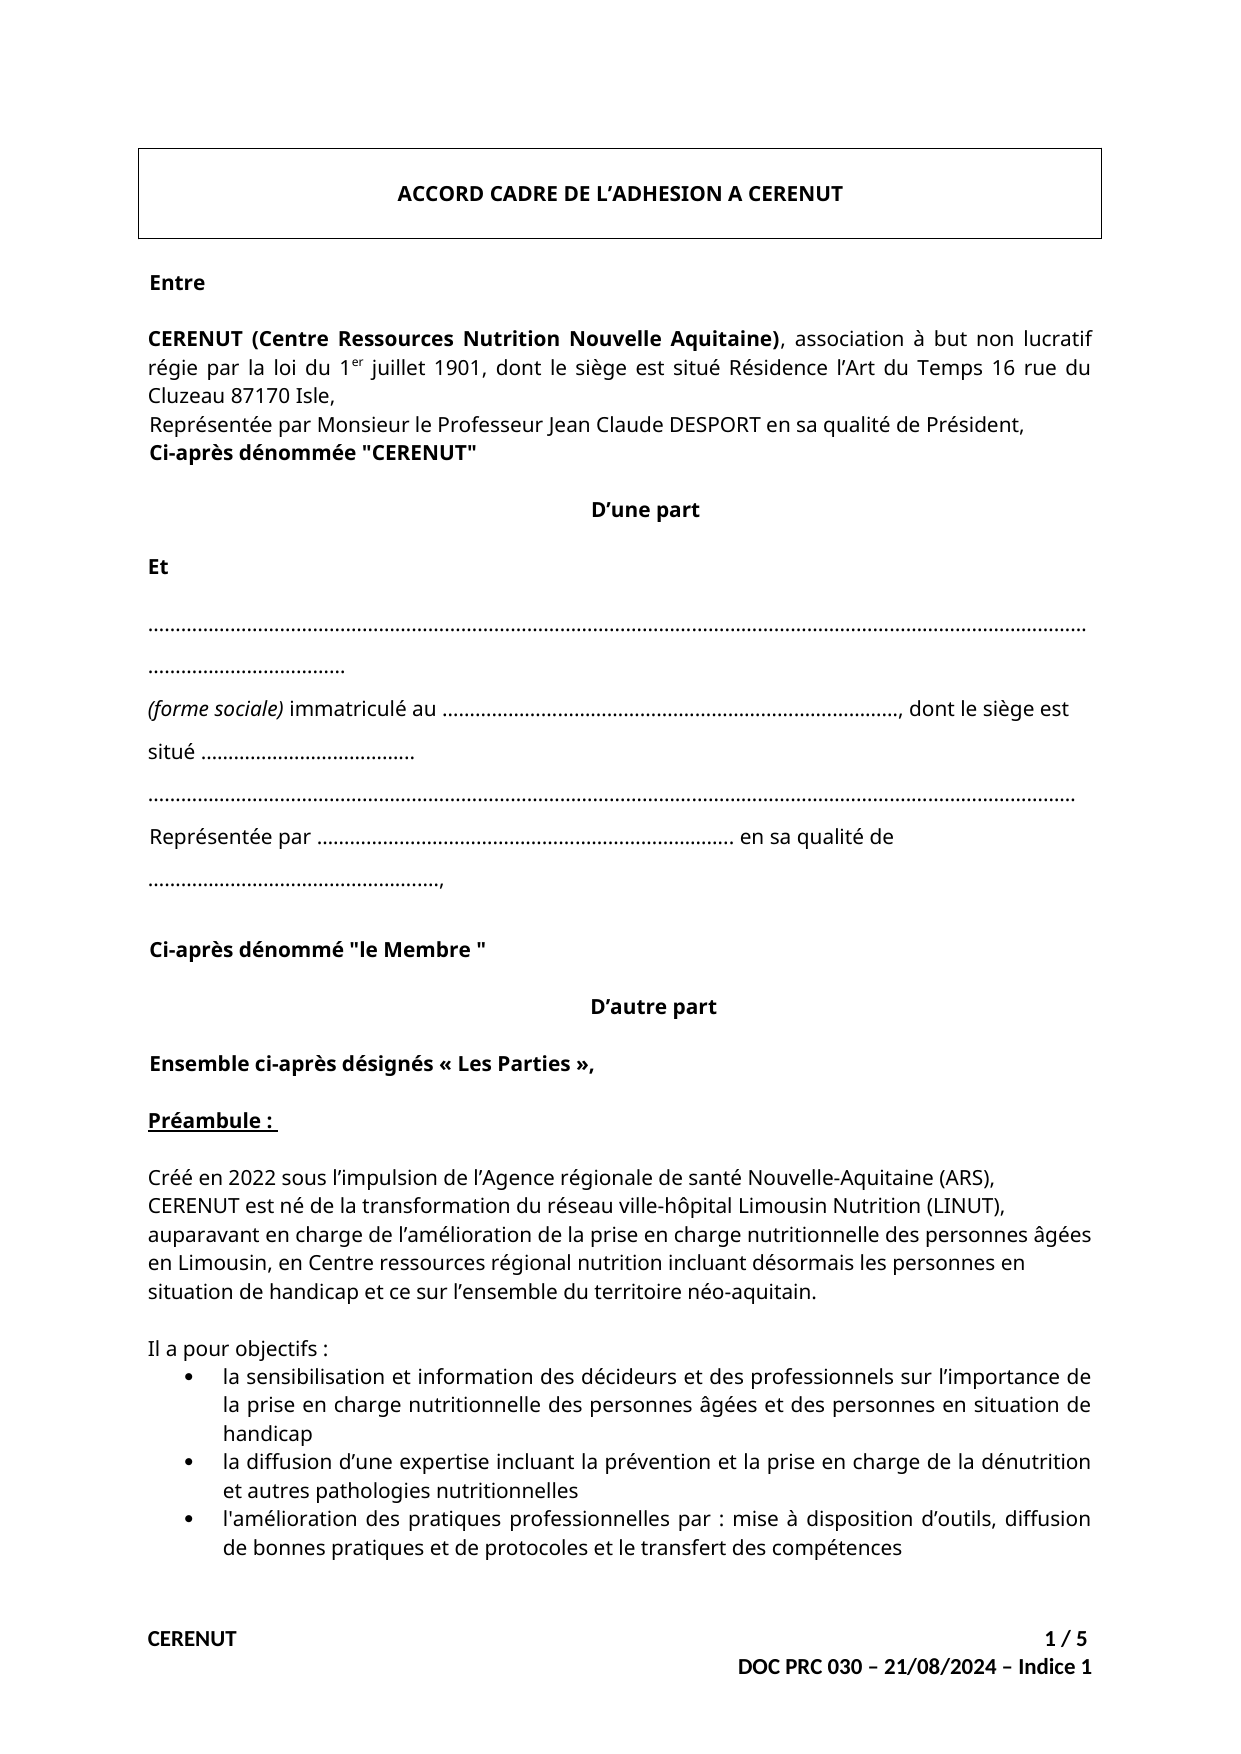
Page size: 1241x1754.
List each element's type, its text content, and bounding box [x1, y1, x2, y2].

text CERENUT (Centre Ressources Nutrition Nouvelle Aquitaine), association à but non lucratif régie par la loi du 1er juillet 1901, dont le siège est situé Résidence l’Art du Temps 16 rue du Cluzeau 87170 Isle, [148, 324, 1092, 410]
text Ci-après dénommée "CERENUT" [149, 438, 1092, 467]
text Représentée par ………………..……………………………………………….. en sa qualité de …………………………………………..…, [148, 822, 1092, 893]
text Créé en 2022 sous l’impulsion de l’Agence régionale de santé Nouvelle-Aquitaine (ARS), CERENUT est né de la transformation du réseau ville-hôpital Limousin Nutrition (LINUT), auparavant en charge de l’amélioration de la prise en charge nutritionnelle des personnes âgées en Limousin, en Centre ressources régional nutrition incluant désormais les personnes en situation de handicap et ce sur l’ensemble du territoire néo-aquitain. [148, 1163, 1092, 1305]
text (forme sociale) immatriculé au ……………………………………….…………………….…………, dont le siège est situé ………………………………...………………………………………………………………………………………………………………………….………………………… [148, 694, 1092, 808]
text Représentée par Monsieur le Professeur Jean Claude DESPORT en sa qualité de Président, [148, 410, 1092, 438]
text Préambule : [148, 1106, 1092, 1135]
text ……………………………………………………………………………………………………………………………………………………………………………………… [148, 609, 1092, 680]
text Il a pour objectifs : [148, 1334, 1092, 1362]
text ACCORD CADRE DE L’ADHESION A CERENUT [148, 179, 1092, 208]
text Ci-après dénommé "le Membre " [149, 936, 1092, 964]
text Et [148, 552, 1092, 581]
text D’autre part [149, 992, 1092, 1021]
list la sensibilisation et information des décideurs et des professionnels sur l’importance de la prise en charge nutritionnelle des personnes âgées et des personnes en situation de handicap [185, 1362, 1092, 1447]
text D’une part [517, 495, 1092, 524]
list l'amélioration des pratiques professionnelles par : mise à disposition d’outils, diffusion de bonnes pratiques et de protocoles et le transfert des compétences [185, 1504, 1092, 1561]
list la diffusion d’une expertise incluant la prévention et la prise en charge de la dénutrition et autres pathologies nutritionnelles [185, 1447, 1092, 1504]
text Entre [149, 268, 1092, 296]
text Ensemble ci-après désignés « Les Parties », [149, 1049, 1092, 1078]
